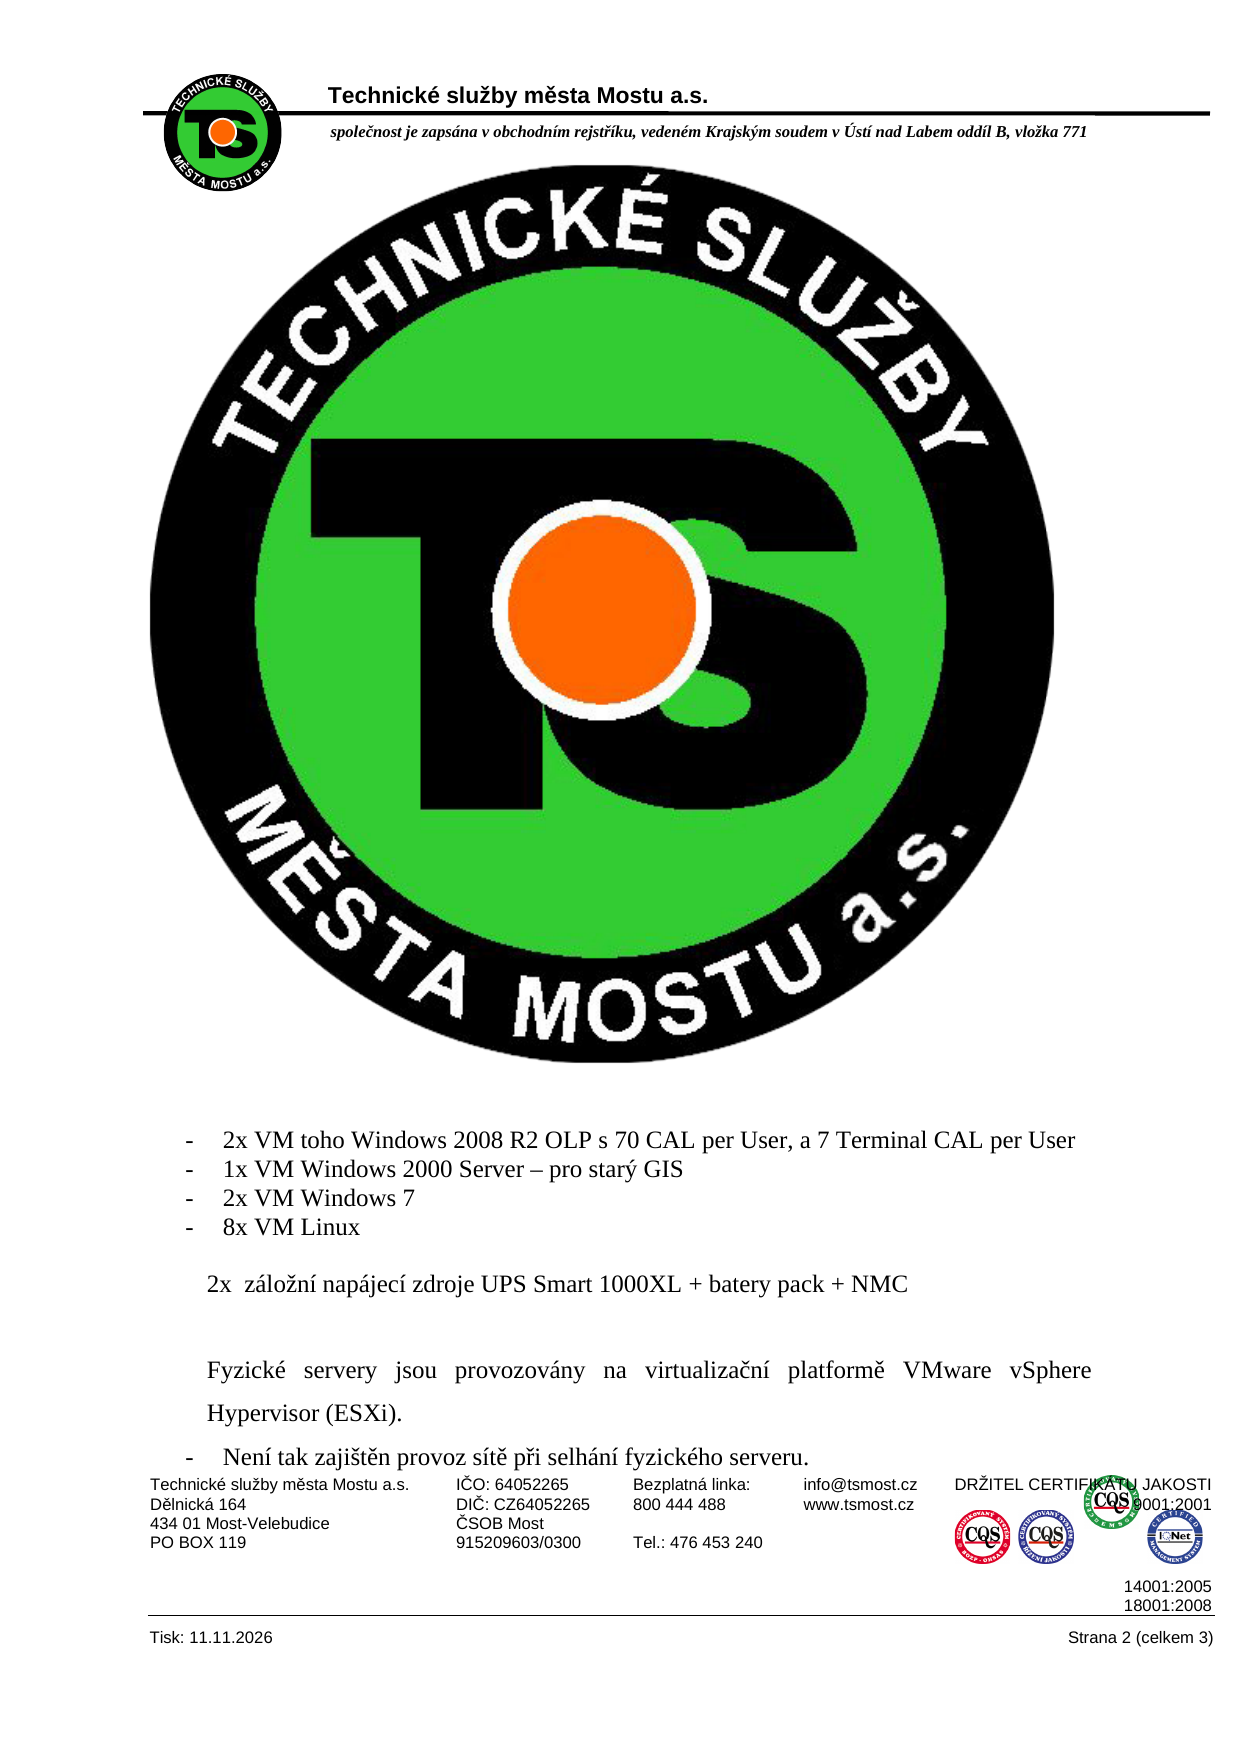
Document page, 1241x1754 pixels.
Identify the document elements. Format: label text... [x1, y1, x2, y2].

list 2x VM Windows 7 [185, 1183, 1093, 1212]
picture [1018, 1510, 1074, 1564]
text 2x záložní napájecí zdroje UPS Smart 1000XL + batery pack + NMC [148, 1269, 1093, 1341]
list 2x VM toho Windows 2008 R2 OLP s 70 CAL per User, a 7 Terminal CAL per User [185, 1125, 1093, 1154]
list 1x VM Windows 2000 Server – pro starý GIS [185, 1154, 1093, 1183]
picture [954, 1510, 1011, 1564]
picture [147, 73, 1056, 1068]
list Není tak zajištěn provoz sítě při selhání fyzického serveru. [185, 1442, 1093, 1470]
picture [1147, 1510, 1203, 1564]
picture [1083, 1475, 1139, 1529]
list 8x VM Linux [185, 1212, 1093, 1269]
text Fyzické servery jsou provozovány na virtualizační platformě VMware vSphere Hypervisor (ESXi). [207, 1355, 1093, 1427]
